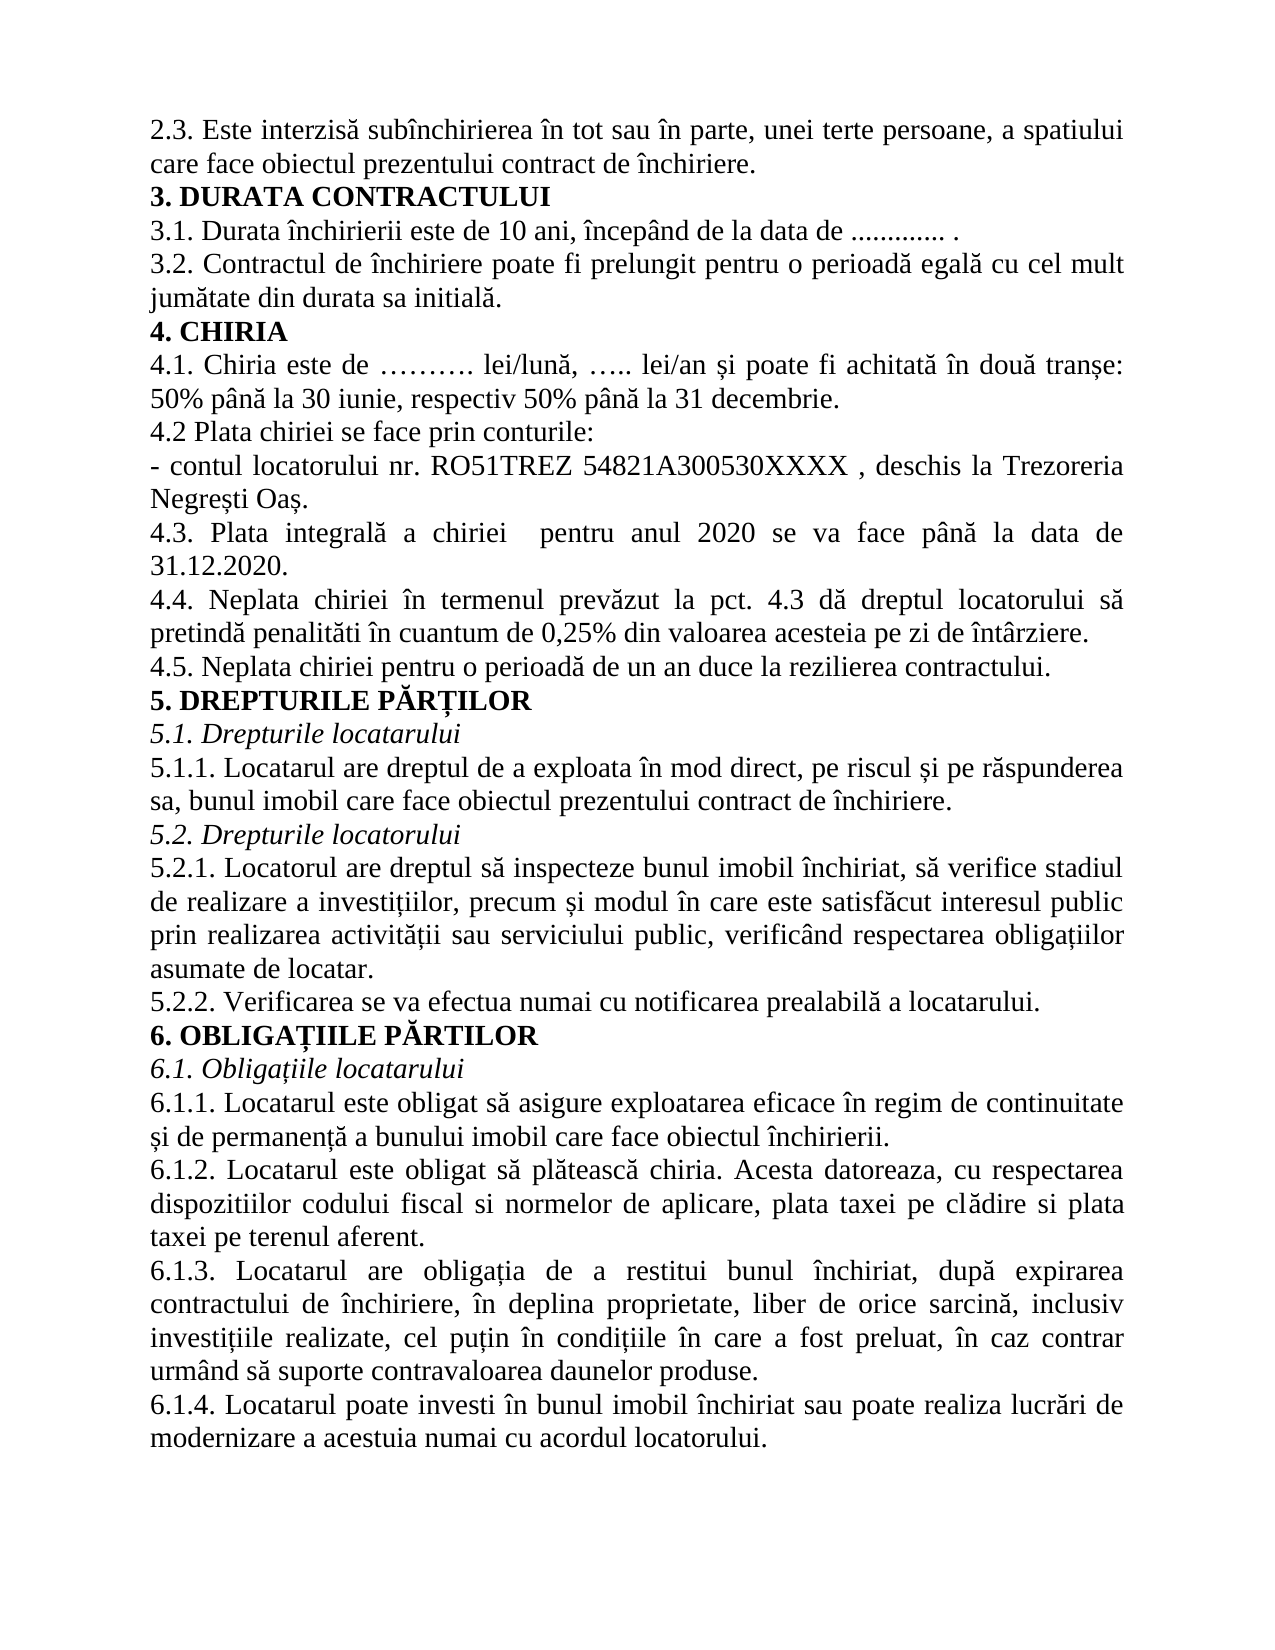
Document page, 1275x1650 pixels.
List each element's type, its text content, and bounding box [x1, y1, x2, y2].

text 6.1.2. Locatarul este obligat să plătească chiria. Acesta datoreaza, cu respectarea dispozitiilor codului fiscal si normelor de aplicare, plata taxei pe clădire si plata taxei pe terenul aferent. [150, 1152, 1125, 1253]
text 3.1. Durata închirierii este de 10 ani, începând de la data de ............. . [150, 213, 1125, 247]
text 4.1. Chiria este de ………. lei/lună, ….. lei/an și poate fi achitată în două tranșe: 50% până la 30 iunie, respectiv 50% până la 31 decembrie. [150, 347, 1125, 414]
text - contul locatorului nr. RO51TREZ 54821A300530XXXX , deschis la Trezoreria Negrești Oaș. [150, 448, 1125, 515]
text 3.2. Contractul de închiriere poate fi prelungit pentru o perioadă egală cu cel mult jumătate din durata sa initială. [150, 247, 1125, 314]
text 6.1. Obligațiile locatarului [150, 1052, 1125, 1085]
text 5.2.2. Verificarea se va efectua numai cu notificarea prealabilă a locatarului. [150, 984, 1125, 1018]
text 6.1.4. Locatarul poate investi în bunul imobil închiriat sau poate realiza lucrări de modernizare a acestuia numai cu acordul locatorului. [150, 1387, 1125, 1454]
text 4.3. Plata integrală a chiriei pentru anul 2020 se va face până la data de 31.12.2020. [150, 515, 1125, 582]
text 4.5. Neplata chiriei pentru o perioadă de un an duce la rezilierea contractului. [150, 649, 1125, 683]
text 2.3. Este interzisă subînchirierea în tot sau în parte, unei terte persoane, a spatiului care face obiectul prezentului contract de închiriere. [150, 112, 1125, 179]
text 6.1.3. Locatarul are obligația de a restitui bunul închiriat, după expirarea contractului de închiriere, în deplina proprietate, liber de orice sarcină, inclusiv investițiile realizate, cel puțin în condițiile în care a fost preluat, în caz contrar urmând să suporte contravaloarea daunelor produse. [150, 1253, 1125, 1387]
text 5.2.1. Locatorul are dreptul să inspecteze bunul imobil închiriat, să verifice stadiul de realizare a investițiilor, precum și modul în care este satisfăcut interesul public prin realizarea activității sau serviciului public, verificând respectarea obligațiilor asumate de locatar. [150, 850, 1125, 984]
text 5.2. Drepturile locatorului [150, 817, 1125, 850]
text 6. OBLIGAȚIILE PĂRTILOR [150, 1018, 1125, 1052]
text 5.1. Drepturile locatarului [150, 716, 1125, 750]
text 4.4. Neplata chiriei în termenul prevăzut la pct. 4.3 dă dreptul locatorului să pretindă penalităti în cuantum de 0,25% din valoarea acesteia pe zi de întârziere. [150, 582, 1125, 649]
text 4. CHIRIA [150, 314, 1125, 347]
text 5.1.1. Locatarul are dreptul de a exploata în mod direct, pe riscul și pe răspunderea sa, bunul imobil care face obiectul prezentului contract de închiriere. [150, 750, 1125, 817]
text 3. DURATA CONTRACTULUI [150, 179, 1125, 213]
text 5. DREPTURILE PĂRȚILOR [150, 683, 1125, 716]
text 4.2 Plata chiriei se face prin conturile: [150, 414, 1125, 448]
text 6.1.1. Locatarul este obligat să asigure exploatarea eficace în regim de continuitate și de permanență a bunului imobil care face obiectul închirierii. [150, 1085, 1125, 1152]
